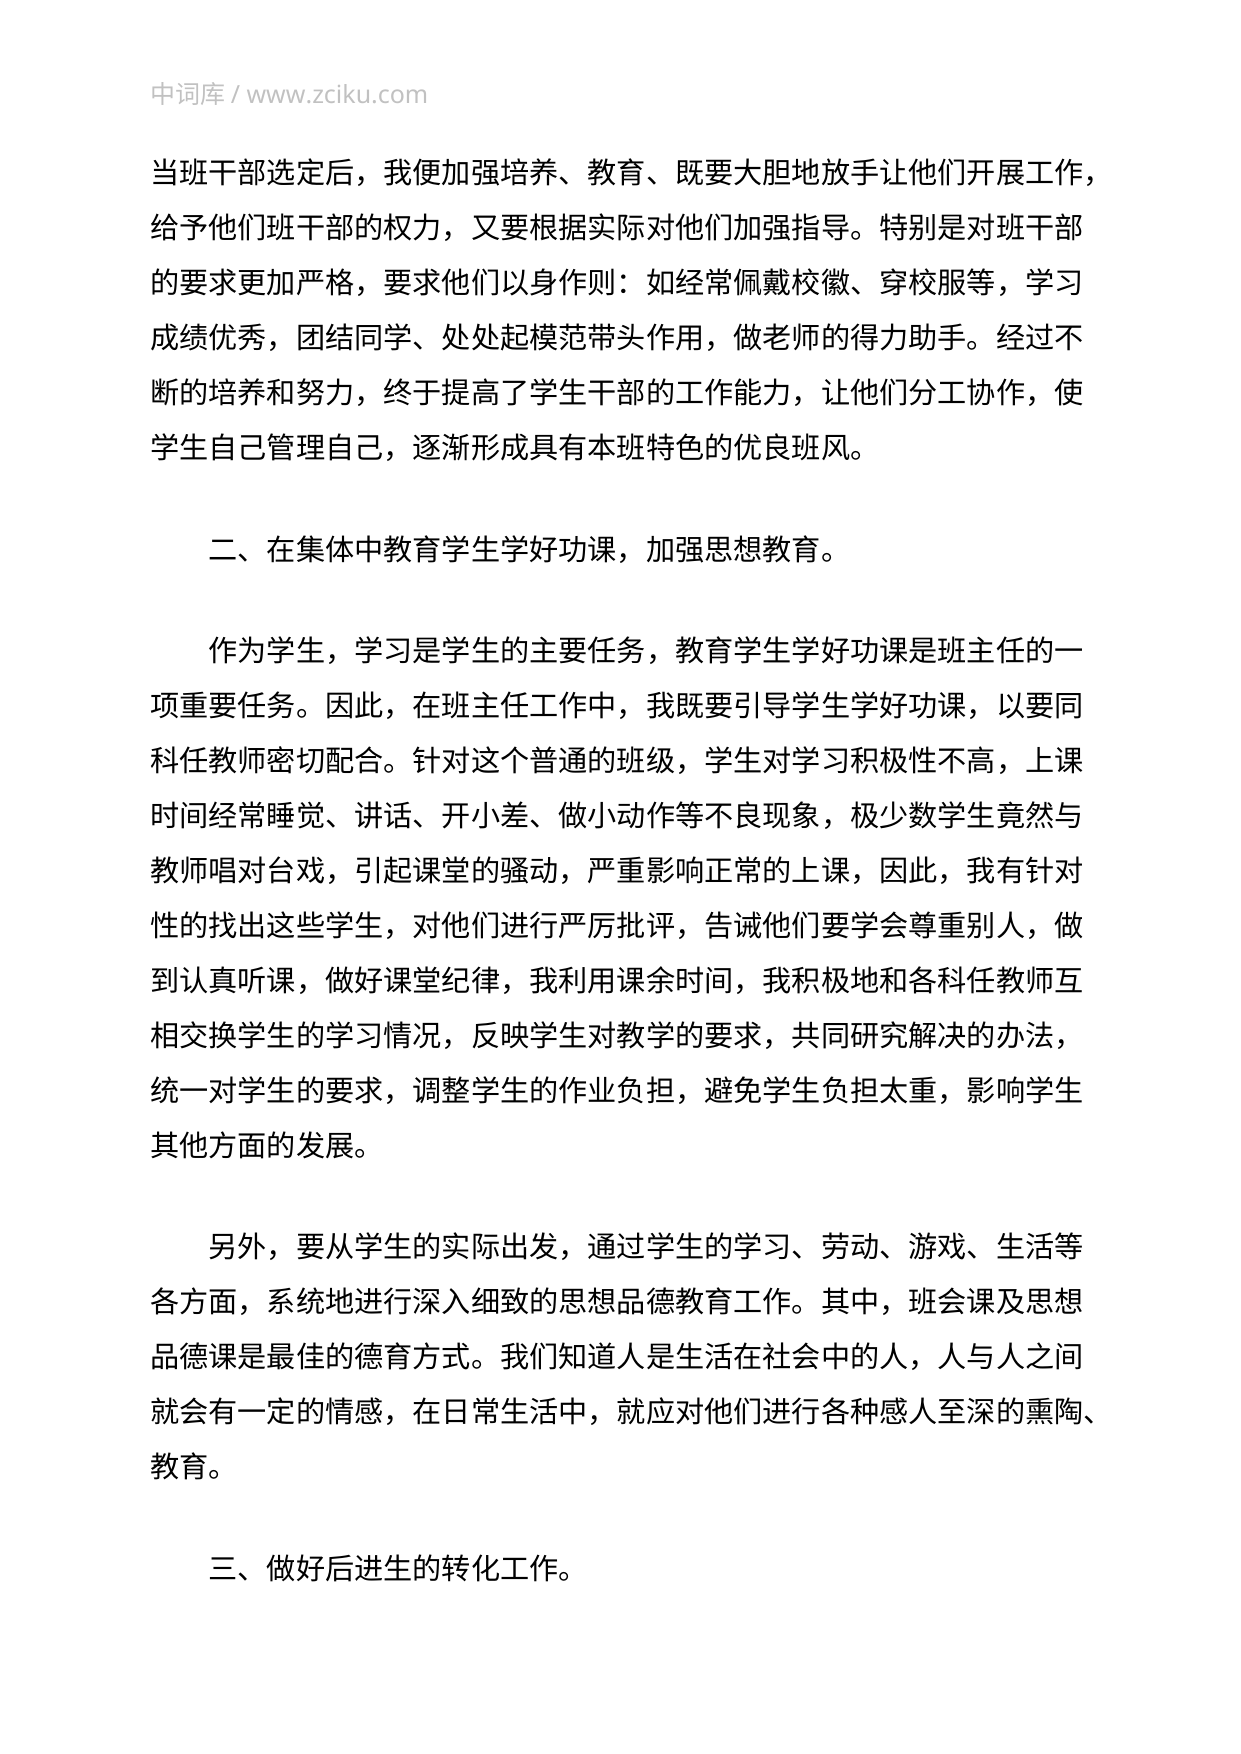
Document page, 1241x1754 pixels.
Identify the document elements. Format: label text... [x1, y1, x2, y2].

text 另外，要从学生的实际出发，通过学生的学习、劳动、游戏、生活等各方面，系统地进行深入细致的思想品德教育工作。其中，班会课及思想品德课是最佳的德育方式。我们知道人是生活在社会中的人，人与人之间就会有一定的情感，在日常生活中，就应对他们进行各种感人至深的熏陶、教育。 [150, 1224, 1090, 1486]
text 作为学生，学习是学生的主要任务，教育学生学好功课是班主任的一项重要任务。因此，在班主任工作中，我既要引导学生学好功课，以要同科任教师密切配合。针对这个普通的班级，学生对学习积极性不高，上课时间经常睡觉、讲话、开小差、做小动作等不良现象，极少数学生竟然与教师唱对台戏，引起课堂的骚动，严重影响正常的上课，因此，我有针对性的找出这些学生，对他们进行严厉批评，告诫他们要学会尊重别人，做到认真听课，做好课堂纪律，我利用课余时间，我积极地和各科任教师互相交换学生的学习情况，反映学生对教学的要求，共同研究解决的办法，统一对学生的要求，调整学生的作业负担，避免学生负担太重，影响学生其他方面的发展。 [150, 628, 1090, 1164]
text 二、在集体中教育学生学好功课，加强思想教育。 [150, 526, 1090, 568]
text 三、做好后进生的转化工作。 [150, 1545, 1090, 1587]
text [150, 150, 1090, 467]
